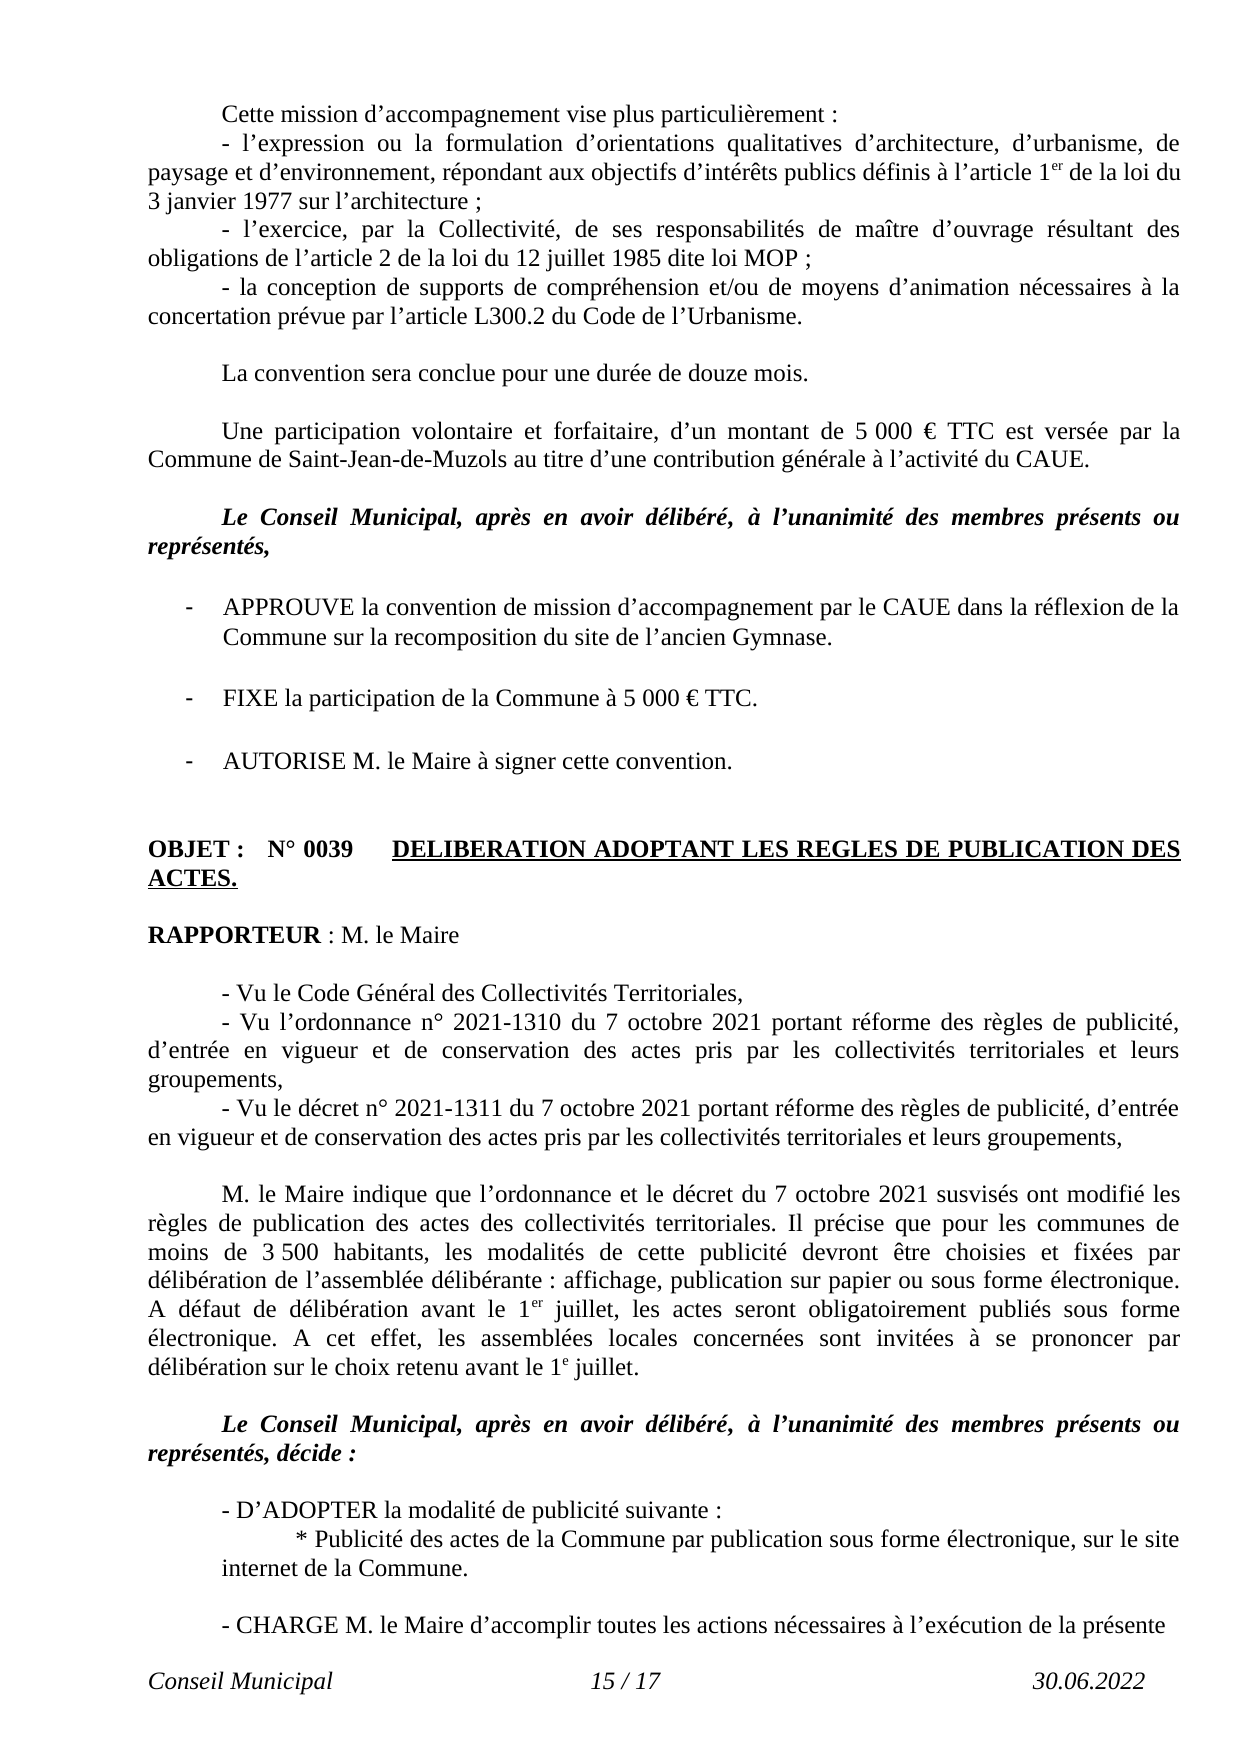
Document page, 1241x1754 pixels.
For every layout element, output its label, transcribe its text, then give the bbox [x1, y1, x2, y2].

text M. le Maire indique que l’ordonnance et le décret du 7 octobre 2021 susvisés ont modifié les règles de publication des actes des collectivités territoriales. Il précise que pour les communes de moins de 3 500 habitants, les modalités de cette publicité devront être choisies et fixées par délibération de l’assemblée délibérante : affichage, publication sur papier ou sous forme électronique. A défaut de délibération avant le 1er juillet, les actes seront obligatoirement publiés sous forme électronique. A cet effet, les assemblées locales concernées sont invitées à se prononcer par délibération sur le choix retenu avant le 1e juillet. [148, 1179, 1181, 1381]
text Le Conseil Municipal, après en avoir délibéré‚ à l’unanimité des membres présents ou représentés, [148, 502, 1181, 559]
text - Vu le Code Général des Collectivités Territoriales, [148, 978, 1181, 1007]
text Une participation volontaire et forfaitaire, d’un montant de 5 000 € TTC est versée par la Commune de Saint-Jean-de-Muzols au titre d’une contribution générale à l’activité du CAUE. [148, 416, 1181, 473]
list APPROUVE la convention de mission d’accompagnement par le CAUE dans la réflexion de la Commune sur la recomposition du site de l’ancien Gymnase. [185, 588, 1181, 651]
text - la conception de supports de compréhension et/ou de moyens d’animation nécessaires à la concertation prévue par l’article L300.2 du Code de l’Urbanisme. [148, 272, 1181, 329]
text OBJET : N° 0039 DELIBERATION ADOPTANT LES REGLES DE PUBLICATION DES ACTES. [148, 834, 1181, 892]
list AUTORISE M. le Maire à signer cette convention. [185, 743, 1181, 777]
text - l’exercice, par la Collectivité, de ses responsabilités de maître d’ouvrage résultant des obligations de l’article 2 de la loi du 12 juillet 1985 dite loi MOP ; [148, 214, 1181, 272]
text Cette mission d’accompagnement vise plus particulièrement : [148, 99, 1181, 128]
text - Vu l’ordonnance n° 2021-1310 du 7 octobre 2021 portant réforme des règles de publicité, d’entrée en vigueur et de conservation des actes pris par les collectivités territoriales et leurs groupements, [148, 1007, 1181, 1093]
text - D’ADOPTER la modalité de publicité suivante : [148, 1496, 1181, 1524]
text - Vu le décret n° 2021-1311 du 7 octobre 2021 portant réforme des règles de publicité, d’entrée en vigueur et de conservation des actes pris par les collectivités territoriales et leurs groupements, [148, 1093, 1181, 1151]
text Le Conseil Municipal, après en avoir délibéré‚ à l’unanimité des membres présents ou représentés, décide : [148, 1409, 1181, 1467]
list FIXE la participation de la Commune à 5 000 € TTC. [185, 680, 1181, 714]
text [148, 1611, 1181, 1639]
text Rapporteur : M. le Maire [148, 921, 1181, 949]
text - l’expression ou la formulation d’orientations qualitatives d’architecture, d’urbanisme, de paysage et d’environnement, répondant aux objectifs d’intérêts publics définis à l’article 1er de la loi du 3 janvier 1977 sur l’architecture ; [148, 128, 1181, 214]
text La convention sera conclue pour une durée de douze mois. [148, 358, 1181, 387]
list * Publicité des actes de la Commune par publication sous forme électronique, sur le site internet de la Commune. [221, 1524, 1181, 1582]
